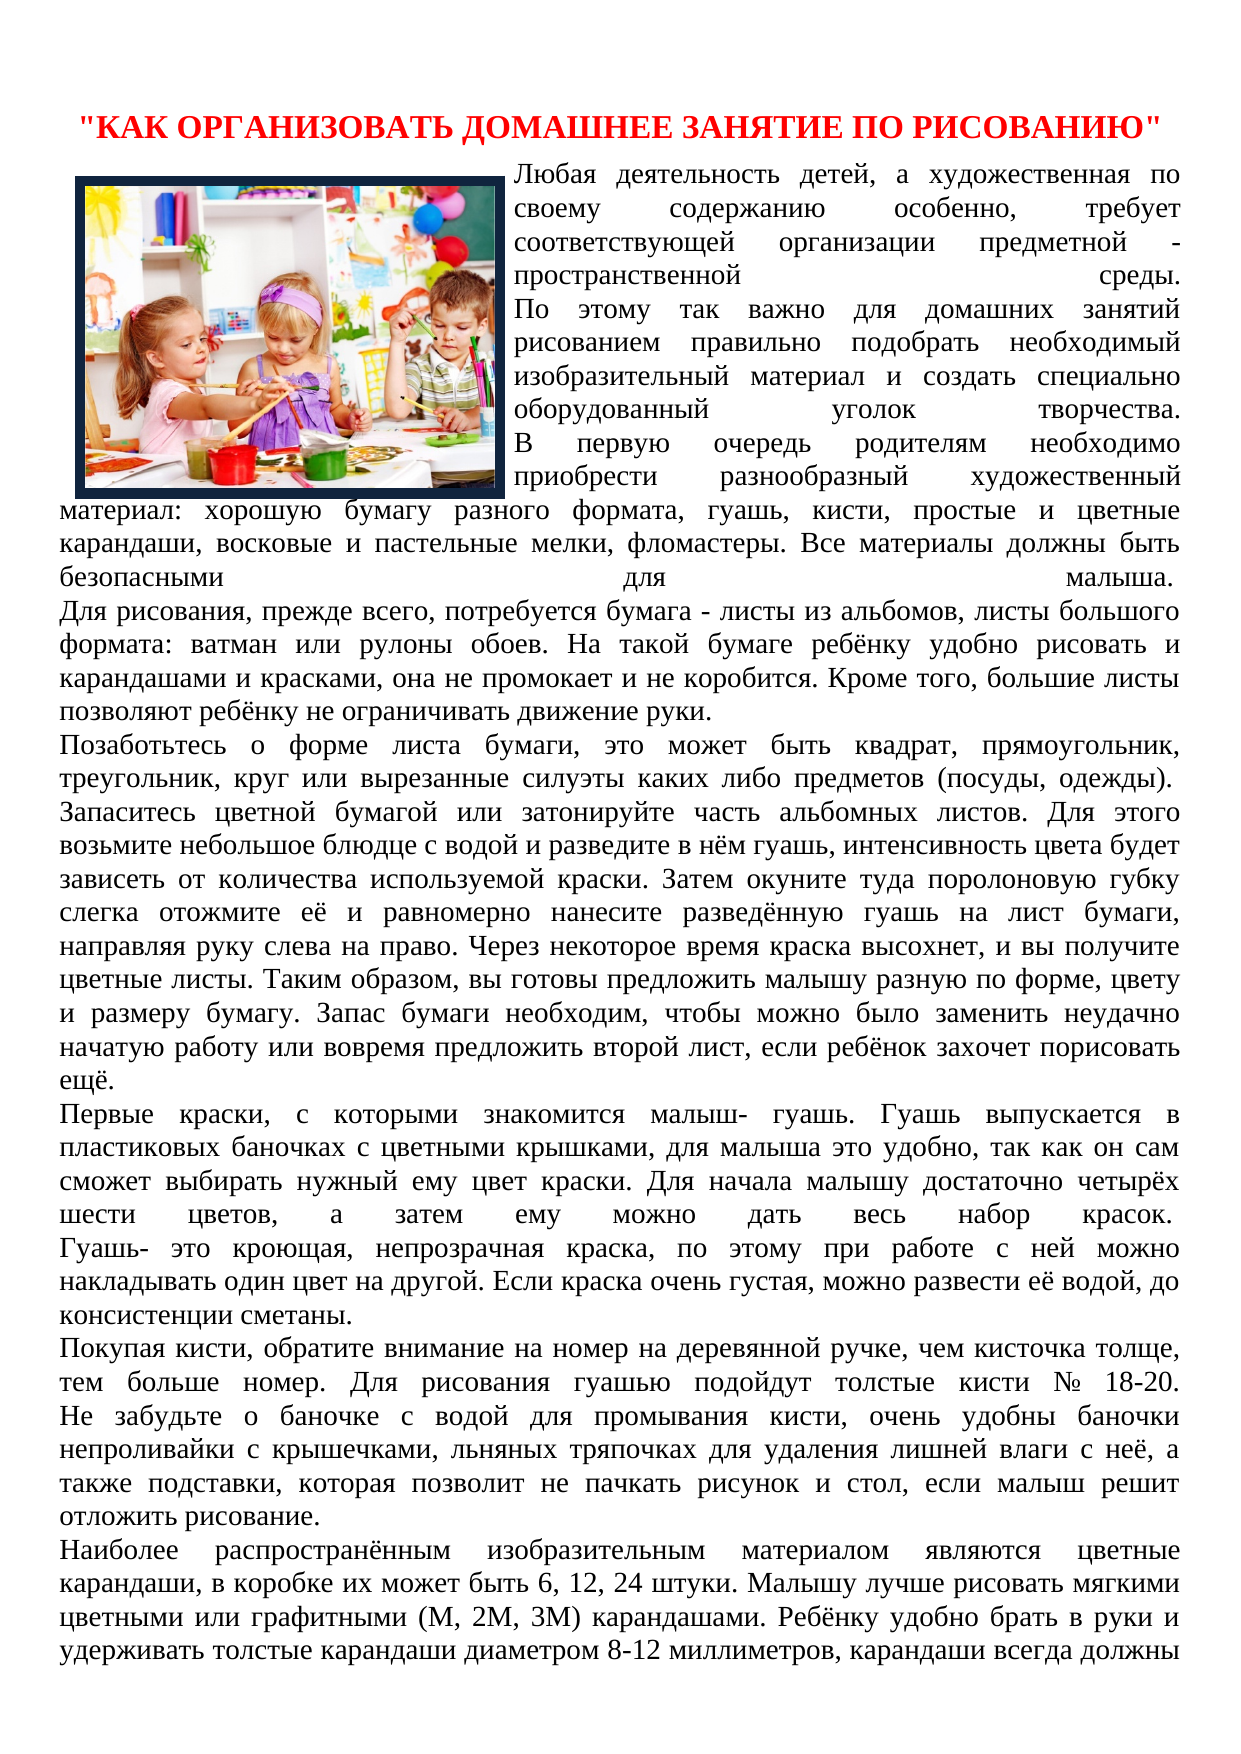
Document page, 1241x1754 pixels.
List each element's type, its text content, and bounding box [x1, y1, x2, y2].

text "КАК ОРГАНИЗОВАТЬ ДОМАШНЕЕ ЗАНЯТИЕ ПО РИСОВАНИЮ" [59, 108, 1181, 146]
picture [85, 186, 495, 488]
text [59, 157, 1181, 1666]
